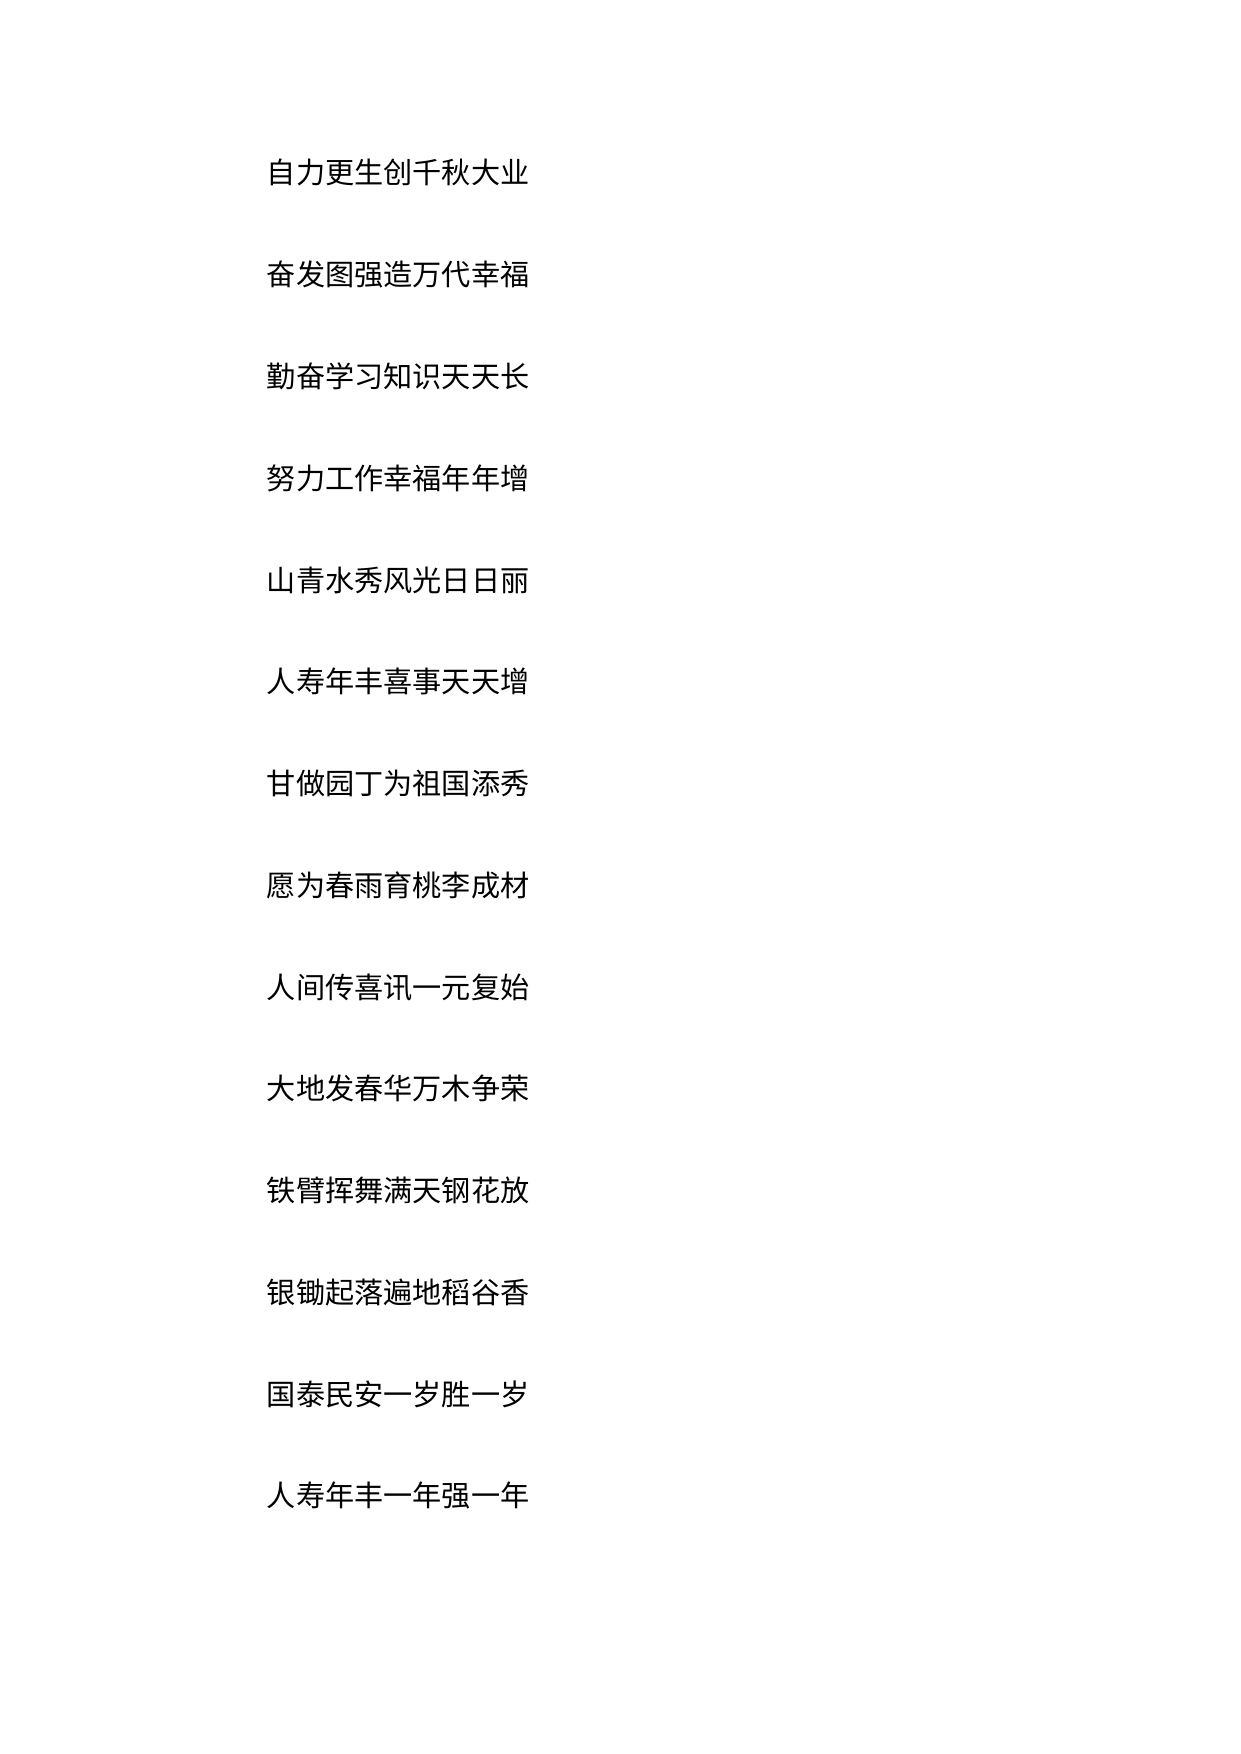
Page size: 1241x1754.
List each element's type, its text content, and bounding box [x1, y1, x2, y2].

text 努力工作幸福年年增 [150, 455, 1090, 498]
text 银锄起落遍地稻谷香 [150, 1269, 1090, 1312]
text 奋发图强造万代幸福 [150, 252, 1090, 294]
text 国泰民安一岁胜一岁 [150, 1371, 1090, 1413]
text 愿为春雨育桃李成材 [150, 862, 1090, 905]
text 勤奋学习知识天天长 [150, 353, 1090, 396]
text 人间传喜讯一元复始 [150, 964, 1090, 1006]
text 人寿年丰一年强一年 [150, 1473, 1090, 1515]
text 大地发春华万木争荣 [150, 1066, 1090, 1108]
text 山青水秀风光日日丽 [150, 557, 1090, 599]
text 铁臂挥舞满天钢花放 [150, 1168, 1090, 1210]
text 自力更生创千秋大业 [150, 150, 1090, 192]
text 人寿年丰喜事天天增 [150, 659, 1090, 701]
text 甘做园丁为祖国添秀 [150, 761, 1090, 803]
